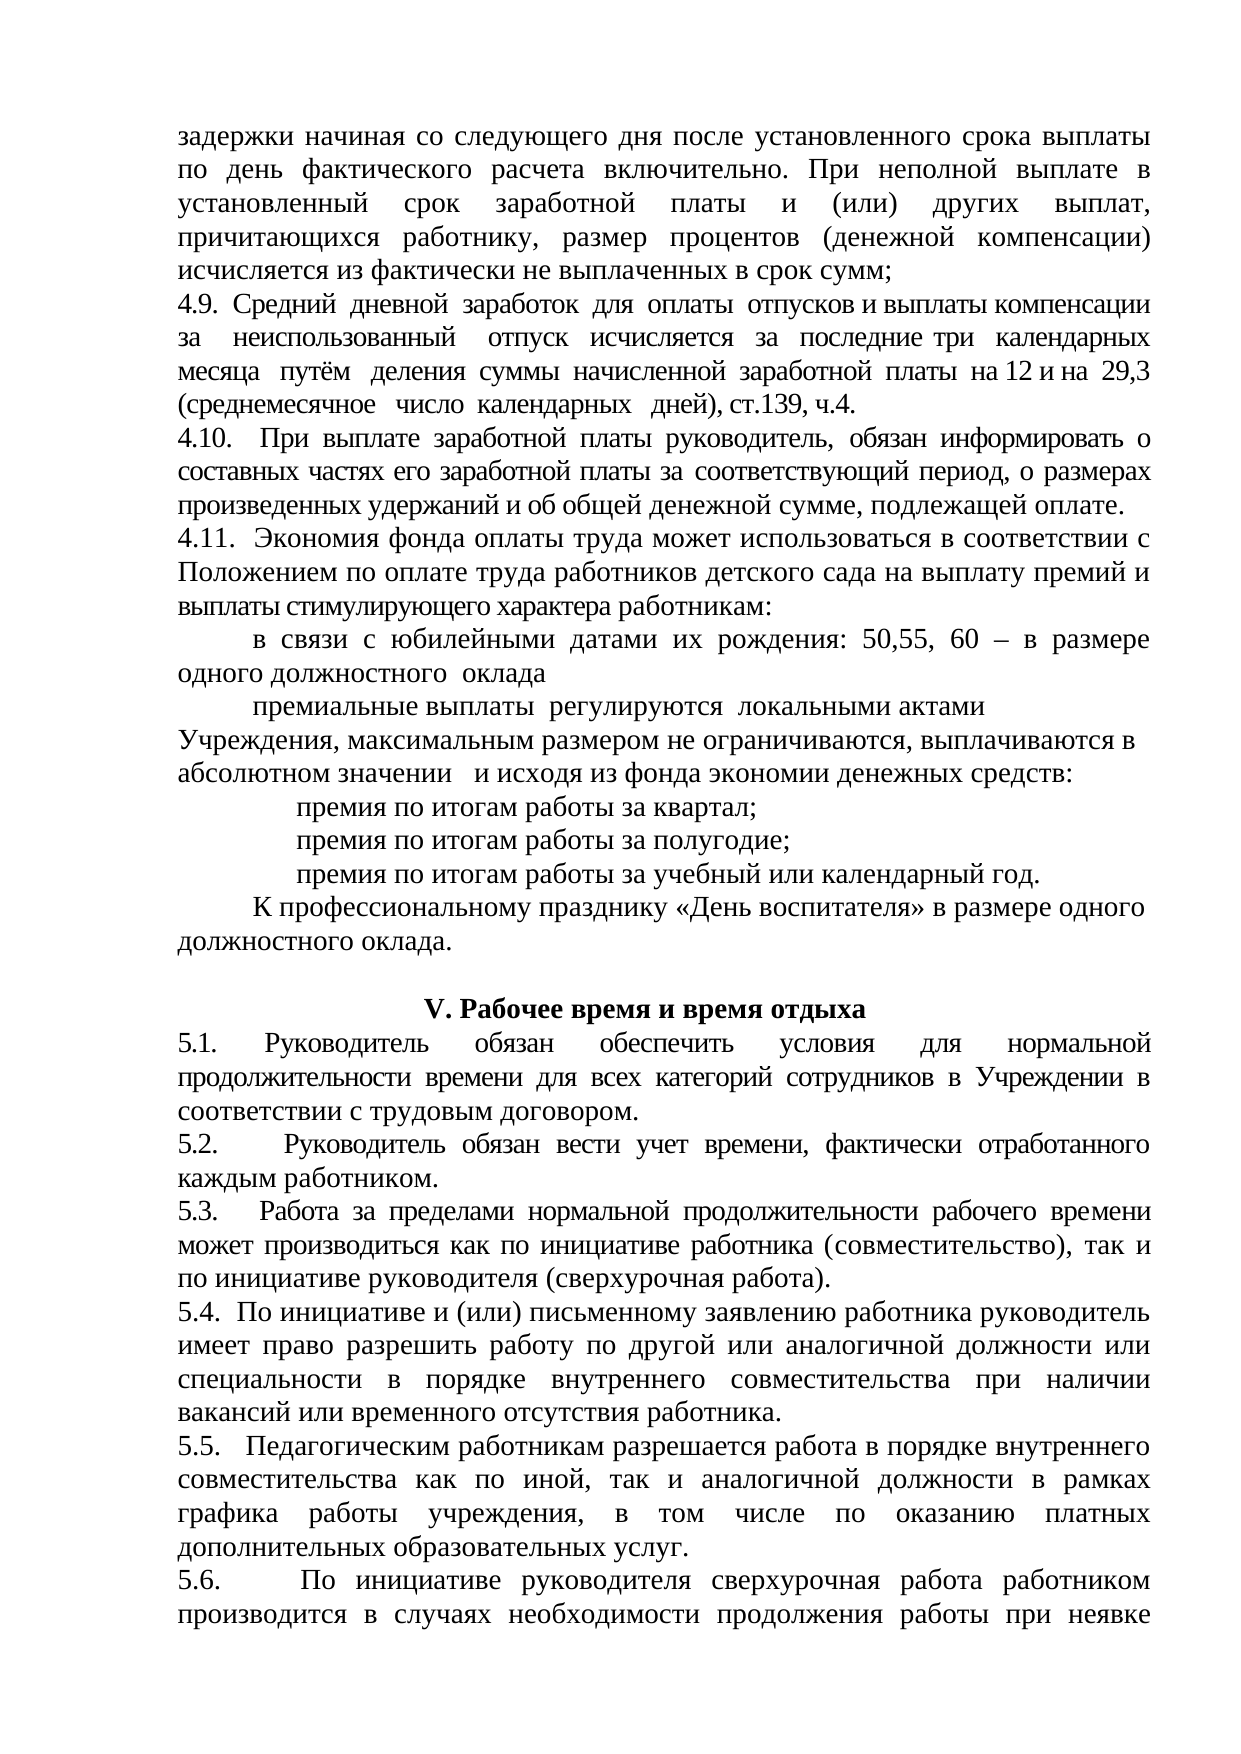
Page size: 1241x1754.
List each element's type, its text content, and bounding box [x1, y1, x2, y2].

text премия по итогам работы за учебный или календарный год. [177, 856, 1152, 889]
text премия по итогам работы за квартал; [177, 789, 1152, 822]
text 5.5. Педагогическим работникам разрешается работа в порядке внутреннего совместительства как по иной, так и аналогичной должности в рамках графика работы учреждения, в том числе по оказанию платных дополнительных образовательных услуг. [177, 1428, 1152, 1562]
text 5.2. Руководитель обязан вести учет времени, фактически отработанного каждым работником. [177, 1126, 1152, 1193]
text 4.9. Средний дневной заработок для оплаты отпусков и выплаты компенсации за неиспользованный отпуск исчисляется за последние три календарных месяца путём деления суммы начисленной заработной платы на 12 и на 29,3 (среднемесячное число календарных дней), ст.139, ч.4. [177, 286, 1152, 420]
text в связи с юбилейными датами их рождения: 50,55, 60 – в размере одного должностного оклада [177, 621, 1152, 688]
text 4.11. Экономия фонда оплаты труда может использоваться в соответствии с Положением по оплате труда работников детского сада на выплату премий и выплаты стимулирующего характера работникам: [177, 521, 1152, 621]
text 5.1. Руководитель обязан обеспечить условия для нормальной продолжительности времени для всех категорий сотрудников в Учреждении в соответствии с трудовым договором. [177, 1026, 1152, 1126]
text V. Рабочее время и время отдыха [424, 992, 1152, 1026]
text 5.4. По инициативе и (или) письменному заявлению работника руководитель имеет право разрешить работу по другой или аналогичной должности или специальности в порядке внутреннего совместительства при наличии вакансий или временного отсутствия работника. [177, 1294, 1152, 1428]
text премиальные выплаты регулируются локальными актами Учреждения, максимальным размером не ограничиваются, выплачиваются в абсолютном значении и исходя из фонда экономии денежных средств: [177, 688, 1152, 789]
text 4.10. При выплате заработной платы руководитель, обязан информировать о составных частях его заработной платы за соответствующий период, о размерах произведенных удержаний и об общей денежной сумме, подлежащей оплате. [177, 420, 1152, 521]
text К профессиональному празднику «День воспитателя» в размере одного должностного оклада. [177, 889, 1152, 957]
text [177, 118, 1152, 286]
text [177, 1562, 1152, 1629]
text 5.3. Работа за пределами нормальной продолжительности рабочего времени может производиться как по инициативе работника (совместительство), так и по инициативе руководителя (сверхурочная работа). [177, 1193, 1152, 1294]
text премия по итогам работы за полугодие; [177, 822, 1152, 856]
